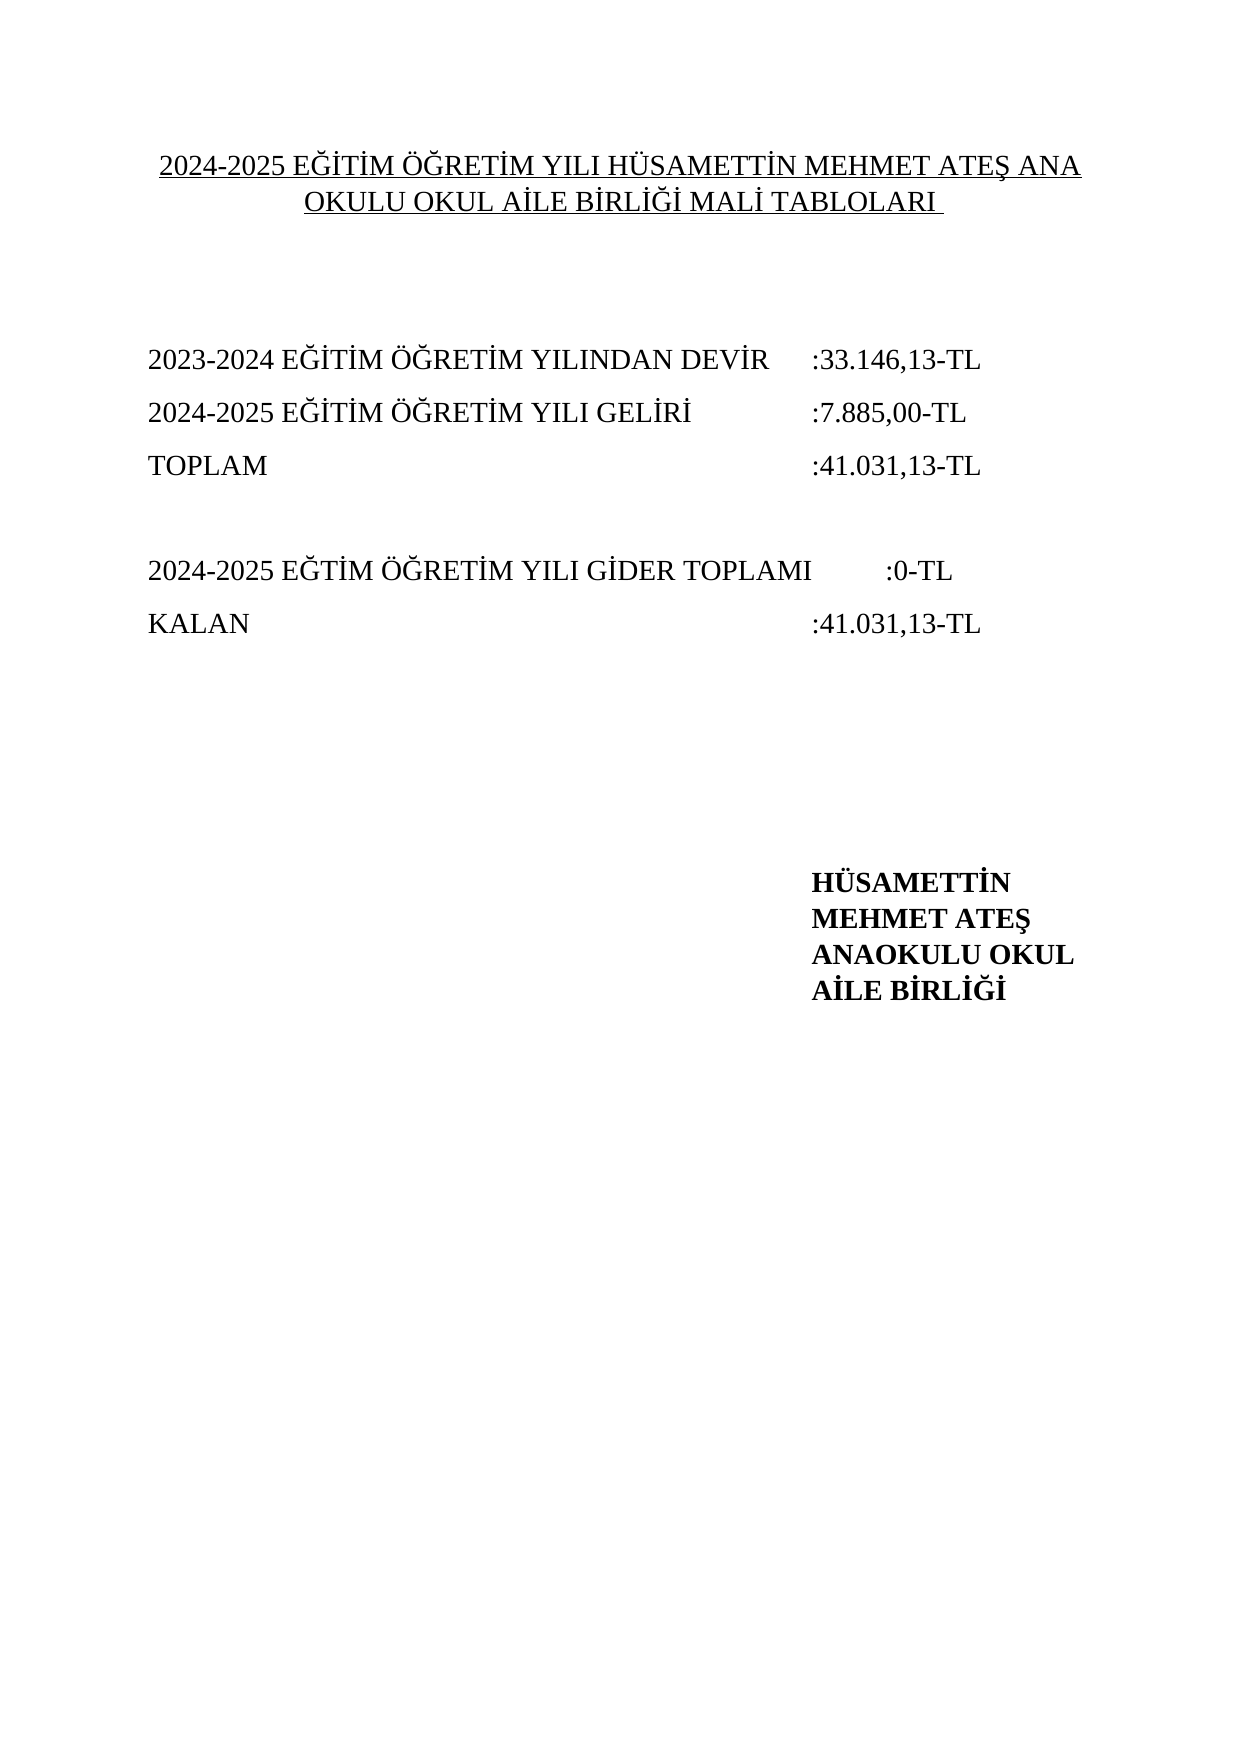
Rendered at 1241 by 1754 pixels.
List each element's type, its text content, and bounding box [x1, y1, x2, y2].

text TOPLAM :41.031,13-TL [148, 448, 1093, 481]
text 2024-2025 EĞTİM ÖĞRETİM YILI GİDER TOPLAMI :0-TL [148, 553, 1093, 587]
text 2024-2025 EĞİTİM ÖĞRETİM YILI HÜSAMETTİN MEHMET ATEŞ ANA OKULU OKUL AİLE BİRLİĞİ MALİ TABLOLARI [148, 148, 1093, 217]
text 2023-2024 EĞİTİM ÖĞRETİM YILINDAN DEVİR :33.146,13-TL [148, 342, 1093, 376]
text 2024-2025 EĞİTİM ÖĞRETİM YILI GELİRİ :7.885,00-TL [148, 395, 1093, 428]
text KALAN :41.031,13-TL [148, 606, 1093, 640]
text HÜSAMETTİN MEHMET ATEŞ ANAOKULU OKUL AİLE BİRLİĞİ [811, 865, 1093, 1007]
